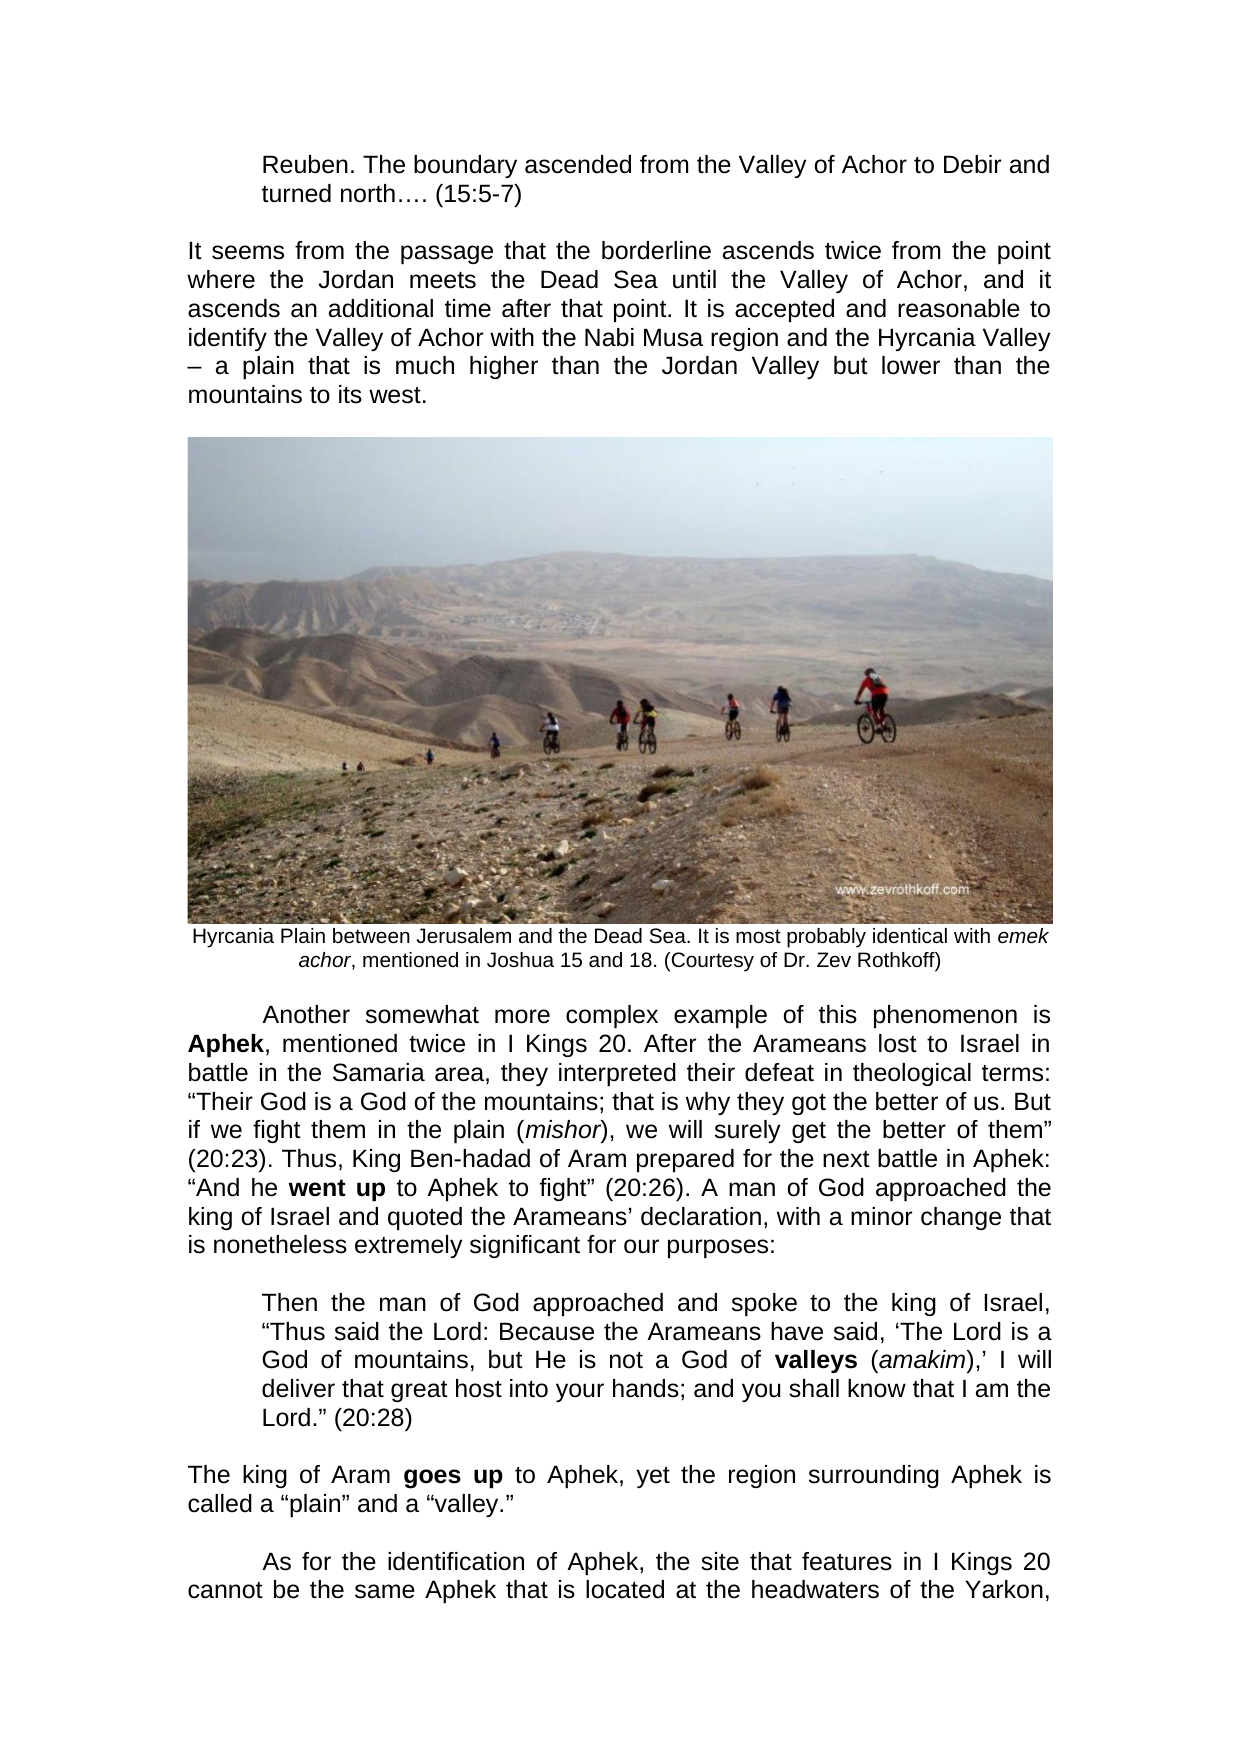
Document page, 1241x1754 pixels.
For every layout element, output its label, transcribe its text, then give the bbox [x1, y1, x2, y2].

text It seems from the passage that the borderline ascends twice from the point where the Jordan meets the Dead Sea until the Valley of Achor, and it ascends an additional time after that point. It is accepted and reasonable to identify the Valley of Achor with the Nabi Musa region and the Hyrcania Valley – a plain that is much higher than the Jordan Valley but lower than the mountains to its west. [187, 236, 1053, 409]
text The king of Aram goes up to Aphek, yet the region surrounding Aphek is called a “plain” and a “valley.” [187, 1460, 1053, 1518]
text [261, 150, 1053, 207]
picture [187, 437, 1053, 924]
text Then the man of God approached and spoke to the king of Israel, “Thus said the Lord: Because the Arameans have said, ‘The Lord is a God of mountains, but He is not a God of valleys (amakim),’ I will deliver that great host into your hands; and you shall know that I am the Lord.” (20:28) [261, 1288, 1053, 1431]
text Hyrcania Plain between Jerusalem and the Dead Sea. It is most probably identical with emek achor, mentioned in Joshua 15 and 18. (Courtesy of Dr. Zev Rothkoff) [187, 924, 1053, 971]
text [187, 1546, 1053, 1604]
text Another somewhat more complex example of this phenomenon is Aphek, mentioned twice in I Kings 20. After the Arameans lost to Israel in battle in the Samaria area, they interpreted their defeat in theological terms: “Their God is a God of the mountains; that is why they got the better of us. But if we fight them in the plain (mishor), we will surely get the better of them” (20:23). Thus, King Ben-hadad of Aram prepared for the next battle in Aphek: “And he went up to Aphek to fight” (20:26). A man of God approached the king of Israel and quoted the Arameans’ declaration, with a minor change that is nonetheless extremely significant for our purposes: [187, 1000, 1053, 1259]
